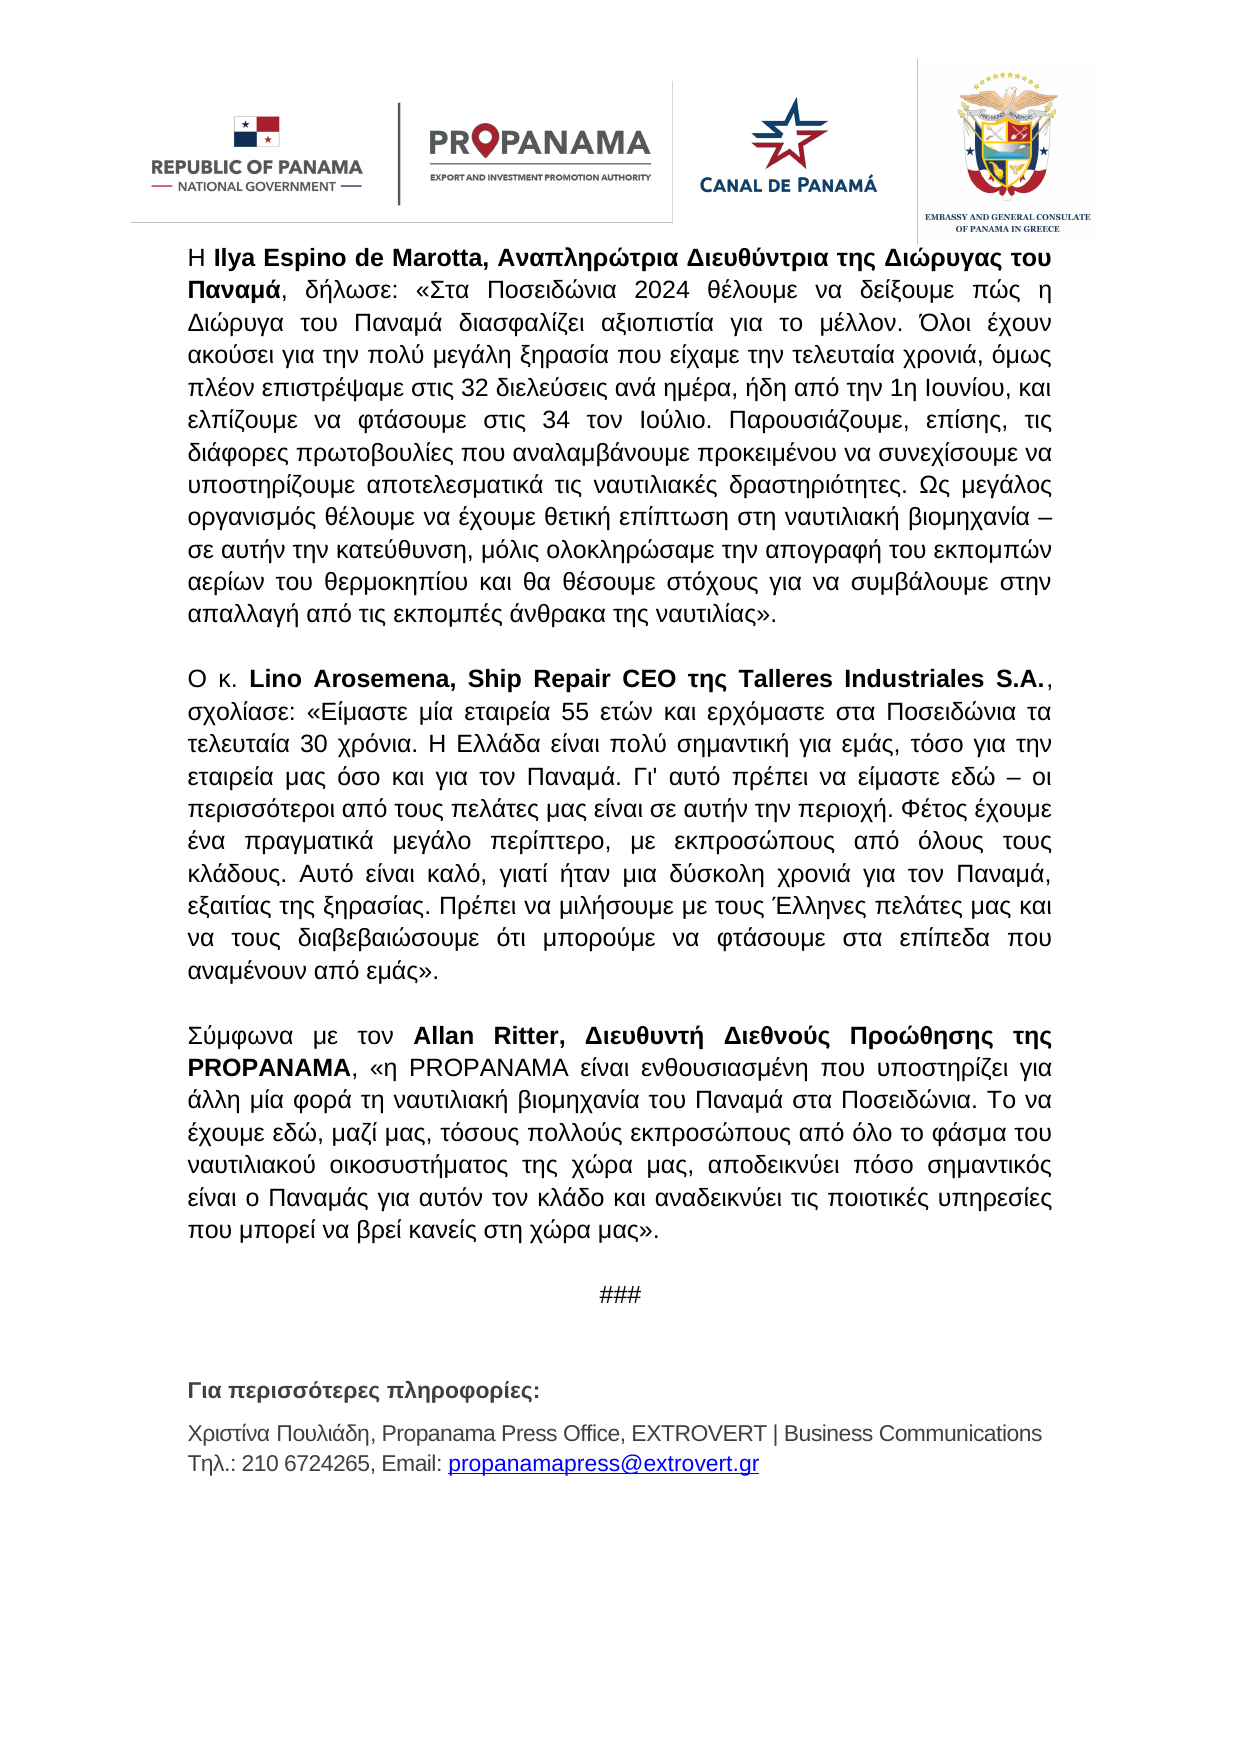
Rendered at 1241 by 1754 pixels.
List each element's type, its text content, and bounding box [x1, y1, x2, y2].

picture [131, 59, 1101, 244]
text ### [187, 1280, 1053, 1308]
text Σύμφωνα με τον Allan Ritter, Διευθυντή Διεθνούς Προώθησης της PROPANAMA, «η PROPANAMA είναι ενθουσιασμένη που υποστηρίζει για άλλη μία φορά τη ναυτιλιακή βιομηχανία του Παναμά στα Ποσειδώνια. Το να έχουμε εδώ, μαζί μας, τόσους πολλούς εκπροσώπους από όλο το φάσμα του ναυτιλιακού οικοσυστήματος της χώρα μας, αποδεικνύει πόσο σημαντικός είναι ο Παναμάς για αυτόν τον κλάδο και αναδεικνύει τις ποιοτικές υπηρεσίες που μπορεί να βρεί κανείς στη χώρα μας». [187, 1021, 1053, 1244]
text Ο κ. Lino Arosemena, Ship Repair CEO της Talleres Industriales S.A., σχολίασε: «Είμαστε μία εταιρεία 55 ετών και ερχόμαστε στα Ποσειδώνια τα τελευταία 30 χρόνια. Η Ελλάδα είναι πολύ σημαντική για εμάς, τόσο για την εταιρεία μας όσο και για τον Παναμά. Γι' αυτό πρέπει να είμαστε εδώ – οι περισσότεροι από τους πελάτες μας είναι σε αυτήν την περιοχή. Φέτος έχουμε ένα πραγματικά μεγάλο περίπτερο, με εκπροσώπους από όλους τους κλάδους. Αυτό είναι καλό, γιατί ήταν μια δύσκολη χρονιά για τον Παναμά, εξαιτίας της ξηρασίας. Πρέπει να μιλήσουμε με τους Έλληνες πελάτες μας και να τους διαβεβαιώσουμε ότι μπορούμε να φτάσουμε στα επίπεδα που αναμένουν από εμάς». [187, 664, 1053, 984]
text Χριστίνα Πουλιάδη, Propanama Press Office, EXTROVERT | Business Communications [187, 1420, 1053, 1446]
text Για περισσότερες πληροφορίες: [187, 1377, 1053, 1403]
text Τηλ.: 210 6724265, Email: propanamapress@extrovert.gr [187, 1450, 1053, 1476]
text Η Ilya Espino de Marotta, Αναπληρώτρια Διευθύντρια της Διώρυγας του Παναμά, δήλωσε: «Στα Ποσειδώνια 2024 θέλουμε να δείξουμε πώς η Διώρυγα του Παναμά διασφαλίζει αξιοπιστία για το μέλλον. Όλοι έχουν ακούσει για την πολύ μεγάλη ξηρασία που είχαμε την τελευταία χρονιά, όμως πλέον επιστρέψαμε στις 32 διελεύσεις ανά ημέρα, ήδη από την 1η Ιουνίου, και ελπίζουμε να φτάσουμε στις 34 τον Ιούλιο. Παρουσιάζουμε, επίσης, τις διάφορες πρωτοβουλίες που αναλαμβάνουμε προκειμένου να συνεχίσουμε να υποστηρίζουμε αποτελεσματικά τις ναυτιλιακές δραστηριότητες. Ως μεγάλος οργανισμός θέλουμε να έχουμε θετική επίπτωση στη ναυτιλιακή βιομηχανία – σε αυτήν την κατεύθυνση, μόλις ολοκληρώσαμε την απογραφή του εκπομπών αερίων του θερμοκηπίου και θα θέσουμε στόχους για να συμβάλουμε στην απαλλαγή από τις εκπομπές άνθρακα της ναυτιλίας». [187, 244, 1053, 628]
